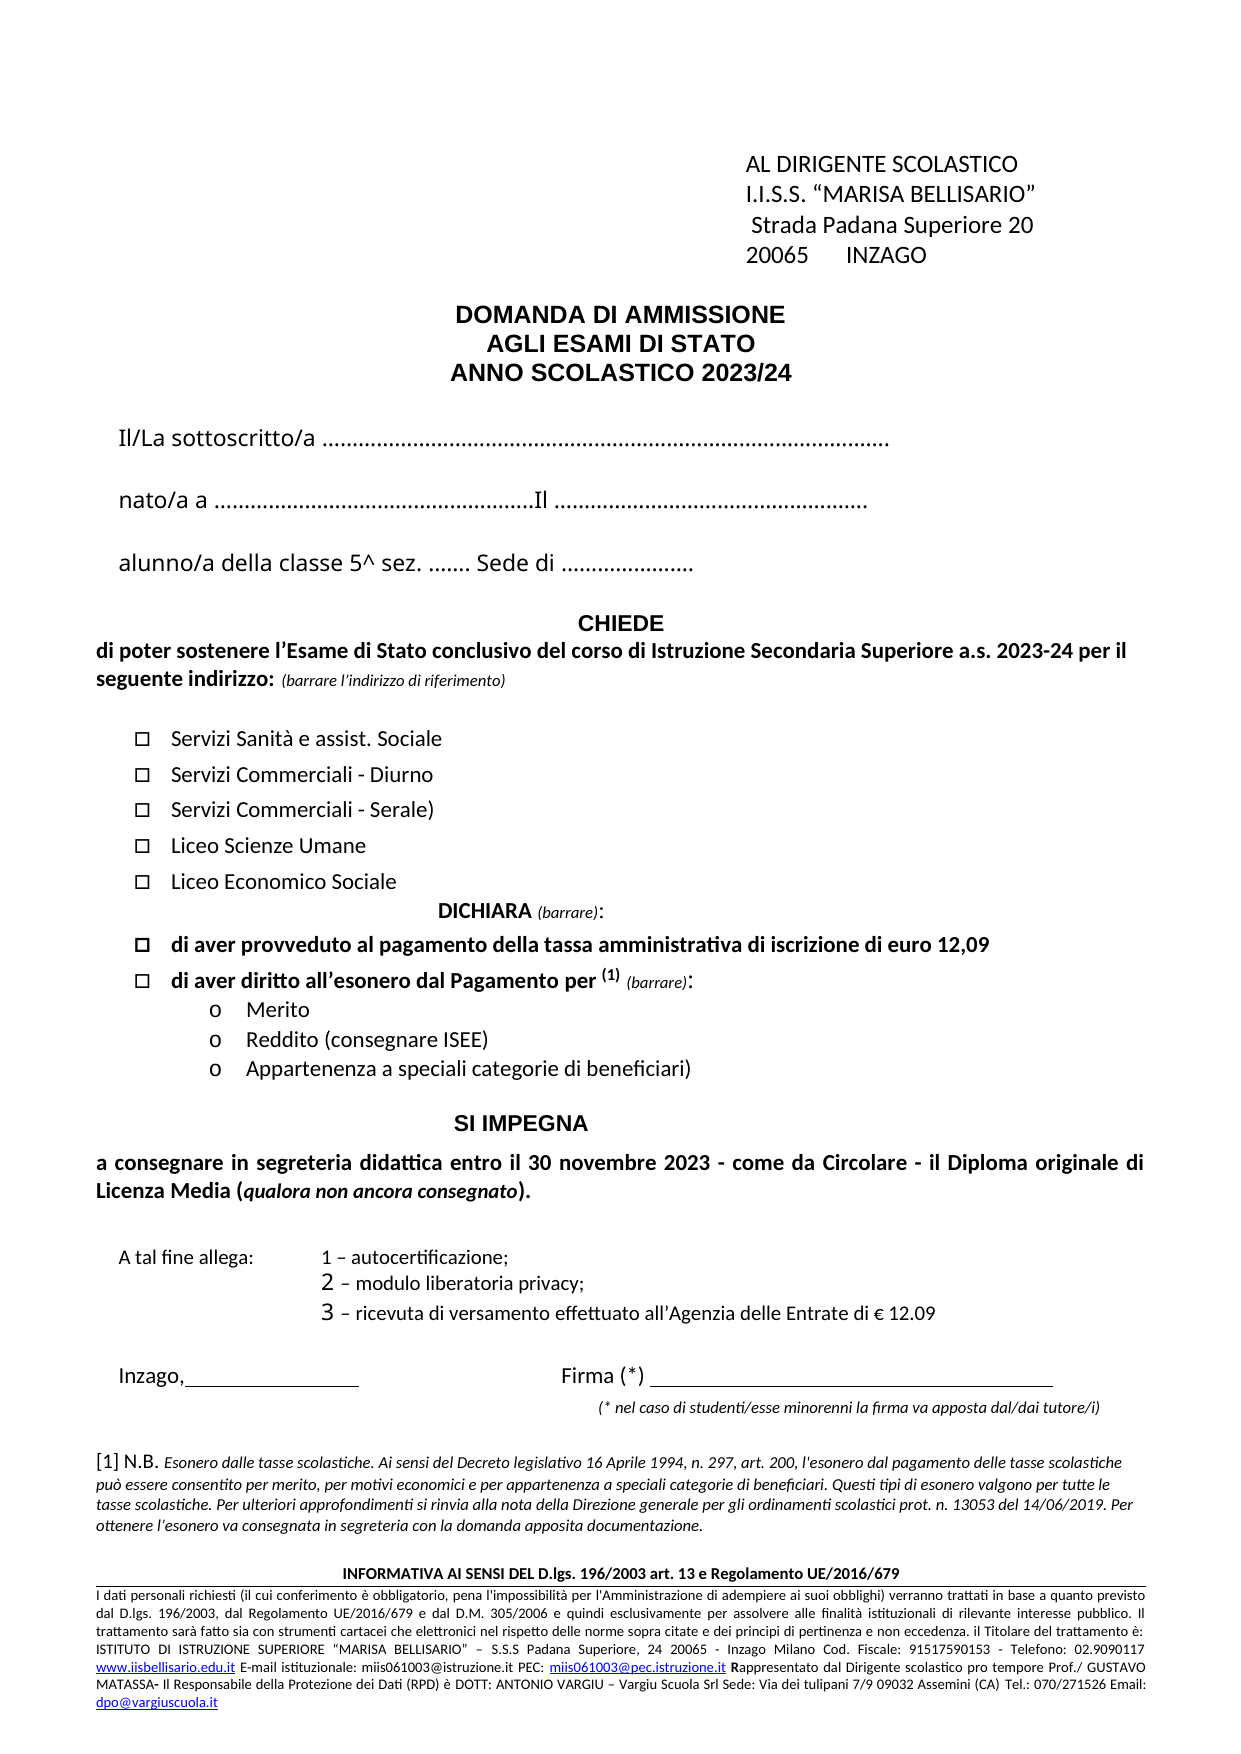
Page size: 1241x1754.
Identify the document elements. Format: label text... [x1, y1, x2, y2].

text [1] N.B. Esonero dalle tasse scolastiche. Ai sensi del Decreto legislativo 16 Aprile 1994, n. 297, art. 200, l'esonero dal pagamento delle tasse scolastiche può essere consentito per merito, per motivi economici e per appartenenza a speciali categorie di beneficiari. Questi tipi di esonero valgono per tutte le tasse scolastiche. Per ulteriori approfondimenti si rinvia alla nota della Direzione generale per gli ordinamenti scolastici prot. n. 13053 del 14/06/2019. Per ottenere l’esonero va consegnata in segreteria con la domanda apposita documentazione. [96, 1449, 1146, 1535]
list di aver diritto all’esonero dal Pagamento per (1) (barrare): [133, 960, 1146, 996]
list Liceo Economico Sociale [133, 861, 1146, 896]
text alunno/a della classe 5^ sez. ……. Sede di …………………. [118, 547, 1146, 578]
text DICHIARA (barrare): [96, 896, 946, 924]
text Strada Padana Superiore 20 [746, 209, 1146, 239]
text I dati personali richiesti (il cui conferimento è obbligatorio, pena l'impossibilità per l'Amministrazione di adempiere ai suoi obblighi) verranno trattati in base a quanto previsto dal D.lgs. 196/2003, dal Regolamento UE/2016/679 e dal D.M. 305/2006 e quindi esclusivamente per assolvere alle finalità istituzionali di rilevante interesse pubblico. Il trattamento sarà fatto sia con strumenti cartacei che elettronici nel rispetto delle norme sopra citate e dei principi di pertinenza e non eccedenza. il Titolare del trattamento è: ISTITUTO DI ISTRUZIONE SUPERIORE “MARISA BELLISARIO” – S.S.S Padana Superiore, 24 20065 - Inzago Milano Cod. Fiscale: 91517590153 - Telefono: 02.9090117 www.iisbellisario.edu.it E-mail istituzionale: miis061003@istruzione.it PEC: miis061003@pec.istruzione.it Rappresentato dal Dirigente scolastico pro tempore Prof./ GUSTAVO MATASSA- Il Responsabile della Protezione dei Dati (RPD) è DOTT: ANTONIO VARGIU – Vargiu Scuola Srl Sede: Via dei tulipani 7/9 09032 Assemini (CA) Tel.: 070/271526 Email: dpo@vargiuscuola.it [96, 1587, 1146, 1711]
list Servizi Sanità e assist. Sociale [133, 718, 1146, 754]
list – modulo liberatoria privacy; [321, 1269, 1146, 1296]
text SI IMPEGNA [96, 1109, 946, 1136]
list – ricevuta di versamento effettuato all’Agenzia delle Entrate di € 12.09 [321, 1296, 1146, 1327]
list Liceo Scienze Umane [133, 825, 1146, 861]
text 20065 INZAGO [746, 239, 1146, 270]
text Il/La sottoscritto/a …………………………………………………………………………………. [118, 422, 1146, 453]
text di poter sostenere l’Esame di Stato conclusivo del corso di Istruzione Secondaria Superiore a.s. 2023-24 per il seguente indirizzo: (barrare l’indirizzo di riferimento) [96, 636, 1146, 692]
text A tal fine allega: 1 – autocertificazione; [118, 1243, 1146, 1269]
text INFORMATIVA AI SENSI DEL D.lgs. 196/2003 art. 13 e Regolamento UE/2016/679 [96, 1563, 1146, 1586]
subtitle DOMANDA DI AMMISSIONE AGLI ESAMI DI STATO ANNO SCOLASTICO 2023/24 [449, 300, 792, 386]
list Servizi Commerciali - Diurno [133, 754, 1146, 789]
list Reddito (consegnare ISEE) [208, 1025, 1146, 1054]
list di aver provveduto al pagamento della tassa amministrativa di iscrizione di euro 12,09 [133, 924, 1146, 960]
text AL DIRIGENTE SCOLASTICO [746, 148, 1146, 178]
text a consegnare in segreteria didattica entro il 30 novembre 2023 - come da Circolare - il Diploma originale di Licenza Media (qualora non ancora consegnato). [96, 1148, 1146, 1204]
text Inzago, Firma (*) [118, 1361, 1146, 1389]
text (* nel caso di studenti/esse minorenni la firma va apposta dal/dai tutore/i) [598, 1397, 1146, 1417]
text CHIEDE [295, 609, 946, 636]
text nato/a a ……………………………………………..Il ……………………………………………. [118, 484, 1146, 516]
list Appartenenza a speciali categorie di beneficiari) [208, 1054, 1146, 1083]
list Servizi Commerciali - Serale) [133, 789, 1146, 825]
text I.I.S.S. “MARISA BELLISARIO” [746, 178, 1146, 209]
list Merito [208, 996, 1146, 1025]
